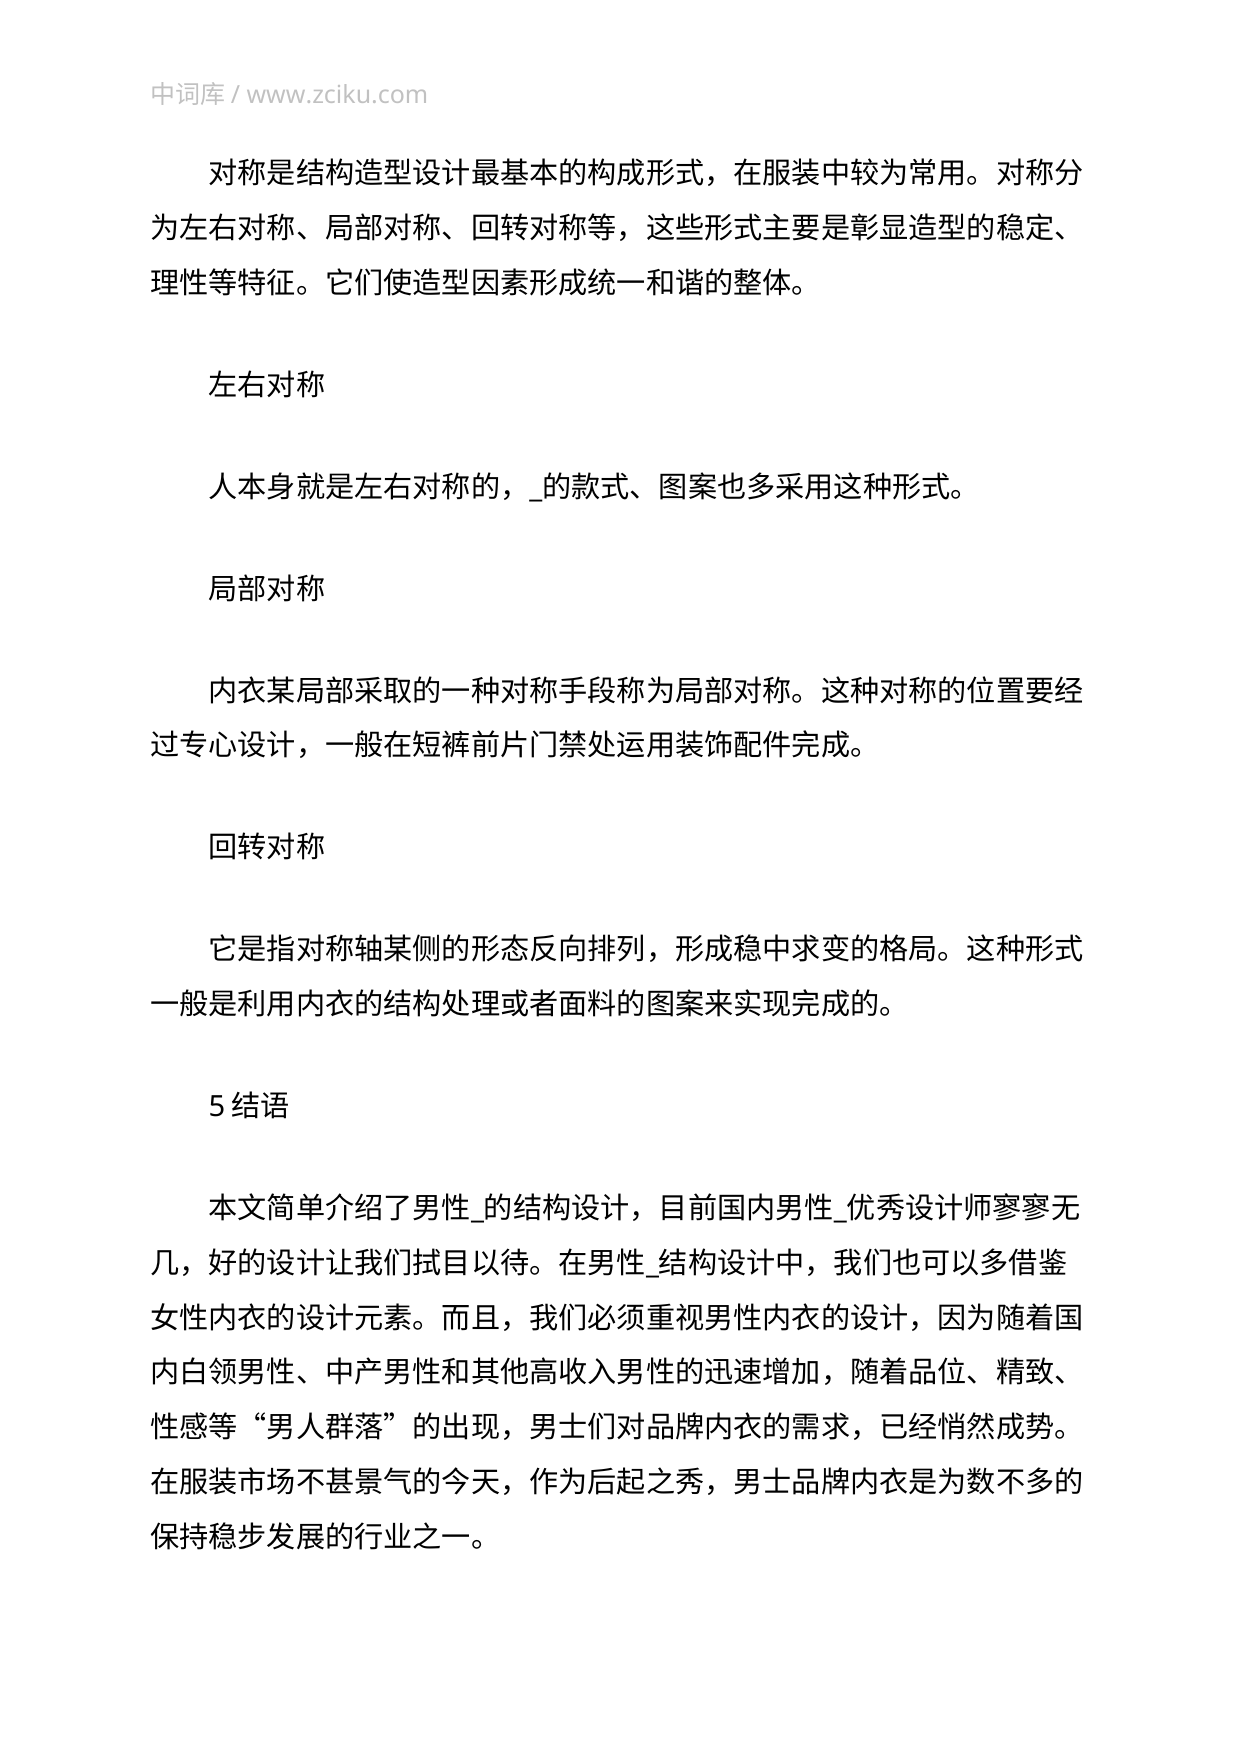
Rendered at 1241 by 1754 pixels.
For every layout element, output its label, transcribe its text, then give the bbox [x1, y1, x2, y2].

text 内衣某局部采取的一种对称手段称为局部对称。这种对称的位置要经过专心设计，一般在短裤前片门禁处运用装饰配件完成。 [150, 667, 1090, 764]
text 回转对称 [150, 824, 1090, 866]
text 它是指对称轴某侧的形态反向排列，形成稳中求变的格局。这种形式一般是利用内衣的结构处理或者面料的图案来实现完成的。 [150, 926, 1090, 1023]
text 本文简单介绍了男性_的结构设计，目前国内男性_优秀设计师寥寥无几，好的设计让我们拭目以待。在男性_结构设计中，我们也可以多借鉴女性内衣的设计元素。而且，我们必须重视男性内衣的设计，因为随着国内白领男性、中产男性和其他高收入男性的迅速增加，随着品位、精致、性感等“男人群落”的出现，男士们对品牌内衣的需求，已经悄然成势。在服装市场不甚景气的今天，作为后起之秀，男士品牌内衣是为数不多的保持稳步发展的行业之一。 [150, 1184, 1090, 1556]
text 对称是结构造型设计最基本的构成形式，在服装中较为常用。对称分为左右对称、局部对称、回转对称等，这些形式主要是彰显造型的稳定、理性等特征。它们使造型因素形成统一和谐的整体。 [150, 150, 1090, 302]
text 局部对称 [150, 565, 1090, 608]
text 5结语 [150, 1082, 1090, 1124]
text 左右对称 [150, 362, 1090, 404]
text 人本身就是左右对称的，_的款式、图案也多采用这种形式。 [150, 463, 1090, 506]
